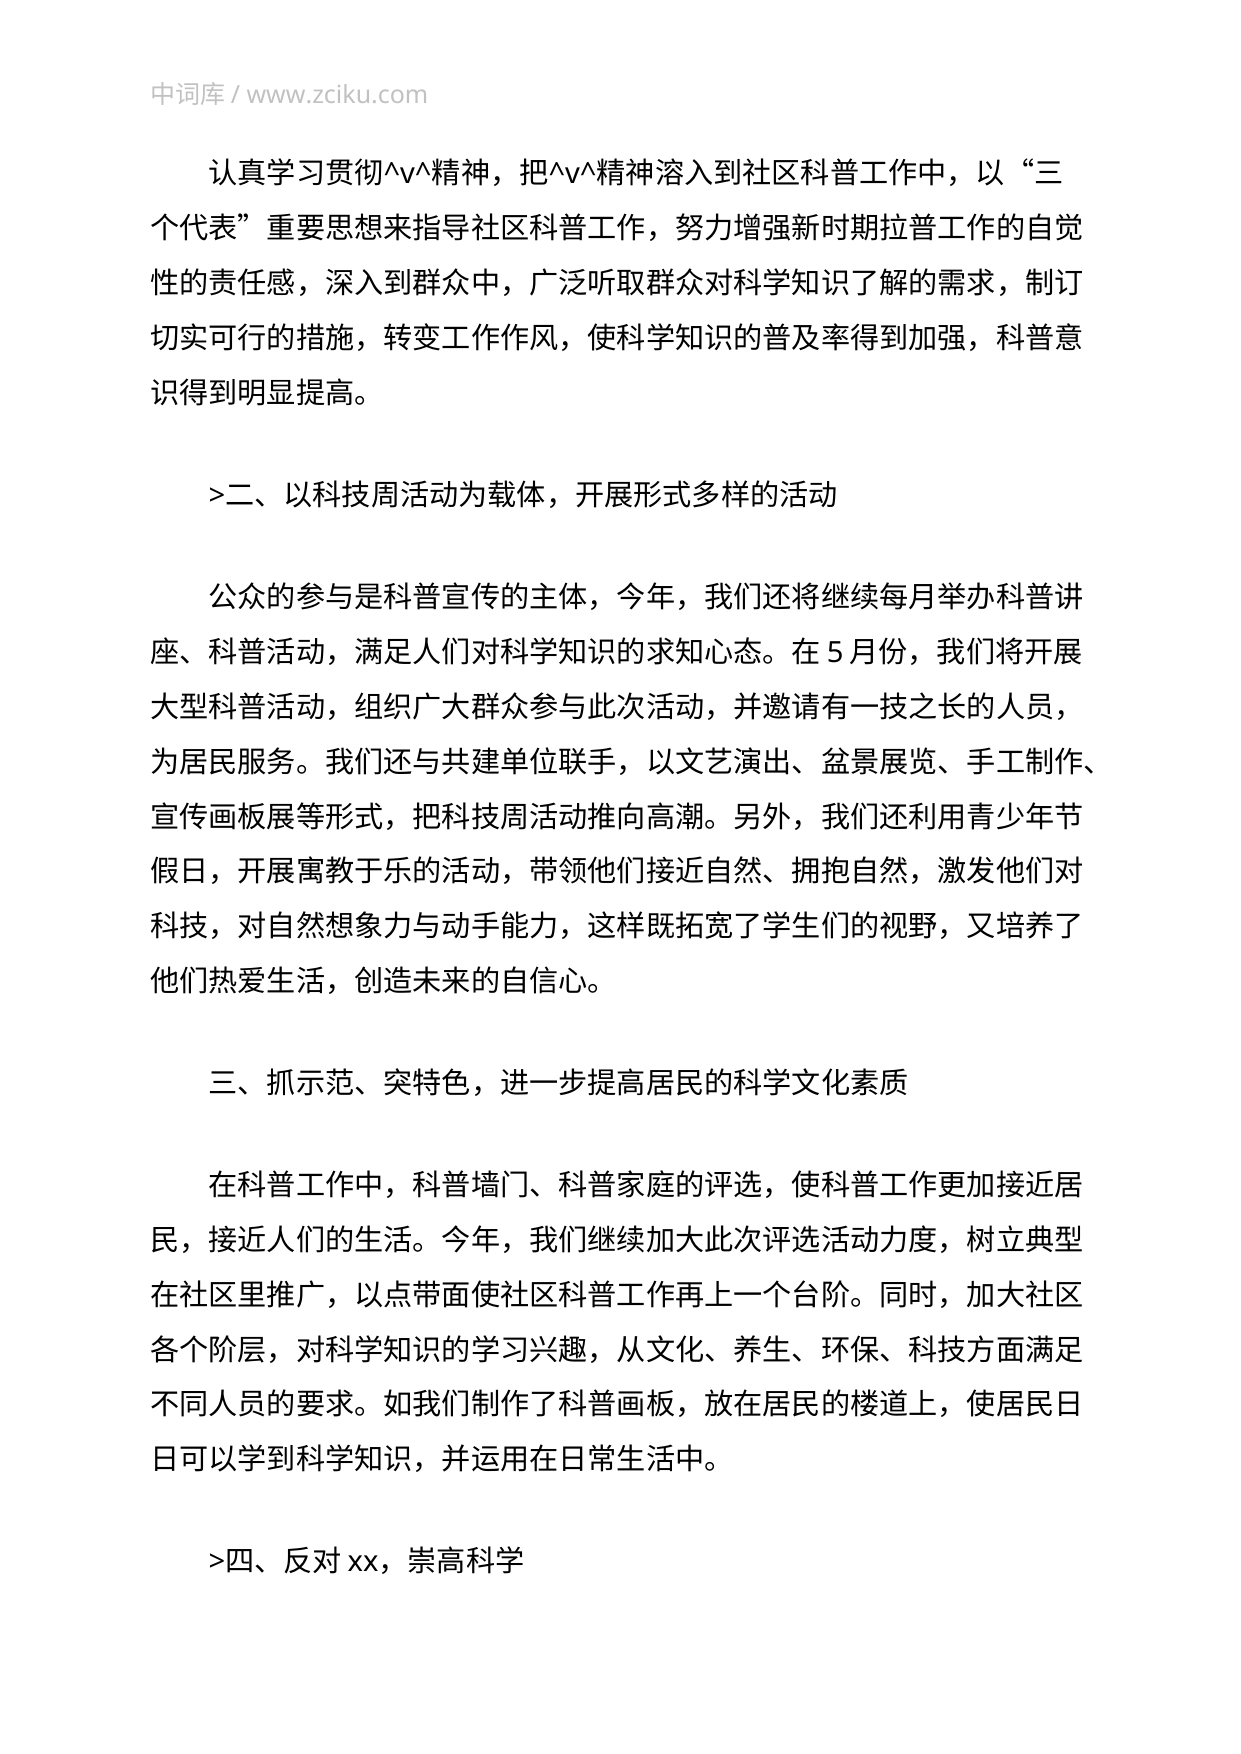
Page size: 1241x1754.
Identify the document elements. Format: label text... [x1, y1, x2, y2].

text >二、以科技周活动为载体，开展形式多样的活动 [150, 471, 1090, 514]
text >四、反对xx，崇高科学 [150, 1538, 1090, 1580]
text 认真学习贯彻^v^精神，把^v^精神溶入到社区科普工作中，以“三个代表”重要思想来指导社区科普工作，努力增强新时期拉普工作的自觉性的责任感，深入到群众中，广泛听取群众对科学知识了解的需求，制订切实可行的措施，转变工作作风，使科学知识的普及率得到加强，科普意识得到明显提高。 [150, 150, 1090, 412]
text 在科普工作中，科普墙门、科普家庭的评选，使科普工作更加接近居民，接近人们的生活。今年，我们继续加大此次评选活动力度，树立典型在社区里推广，以点带面使社区科普工作再上一个台阶。同时，加大社区各个阶层，对科学知识的学习兴趣，从文化、养生、环保、科技方面满足不同人员的要求。如我们制作了科普画板，放在居民的楼道上，使居民日日可以学到科学知识，并运用在日常生活中。 [150, 1161, 1090, 1478]
text 公众的参与是科普宣传的主体，今年，我们还将继续每月举办科普讲座、科普活动，满足人们对科学知识的求知心态。在5月份，我们将开展大型科普活动，组织广大群众参与此次活动，并邀请有一技之长的人员，为居民服务。我们还与共建单位联手，以文艺演出、盆景展览、手工制作、宣传画板展等形式，把科技周活动推向高潮。另外，我们还利用青少年节假日，开展寓教于乐的活动，带领他们接近自然、拥抱自然，激发他们对科技，对自然想象力与动手能力，这样既拓宽了学生们的视野，又培养了他们热爱生活，创造未来的自信心。 [150, 573, 1090, 1000]
text 三、抓示范、突特色，进一步提高居民的科学文化素质 [150, 1059, 1090, 1102]
